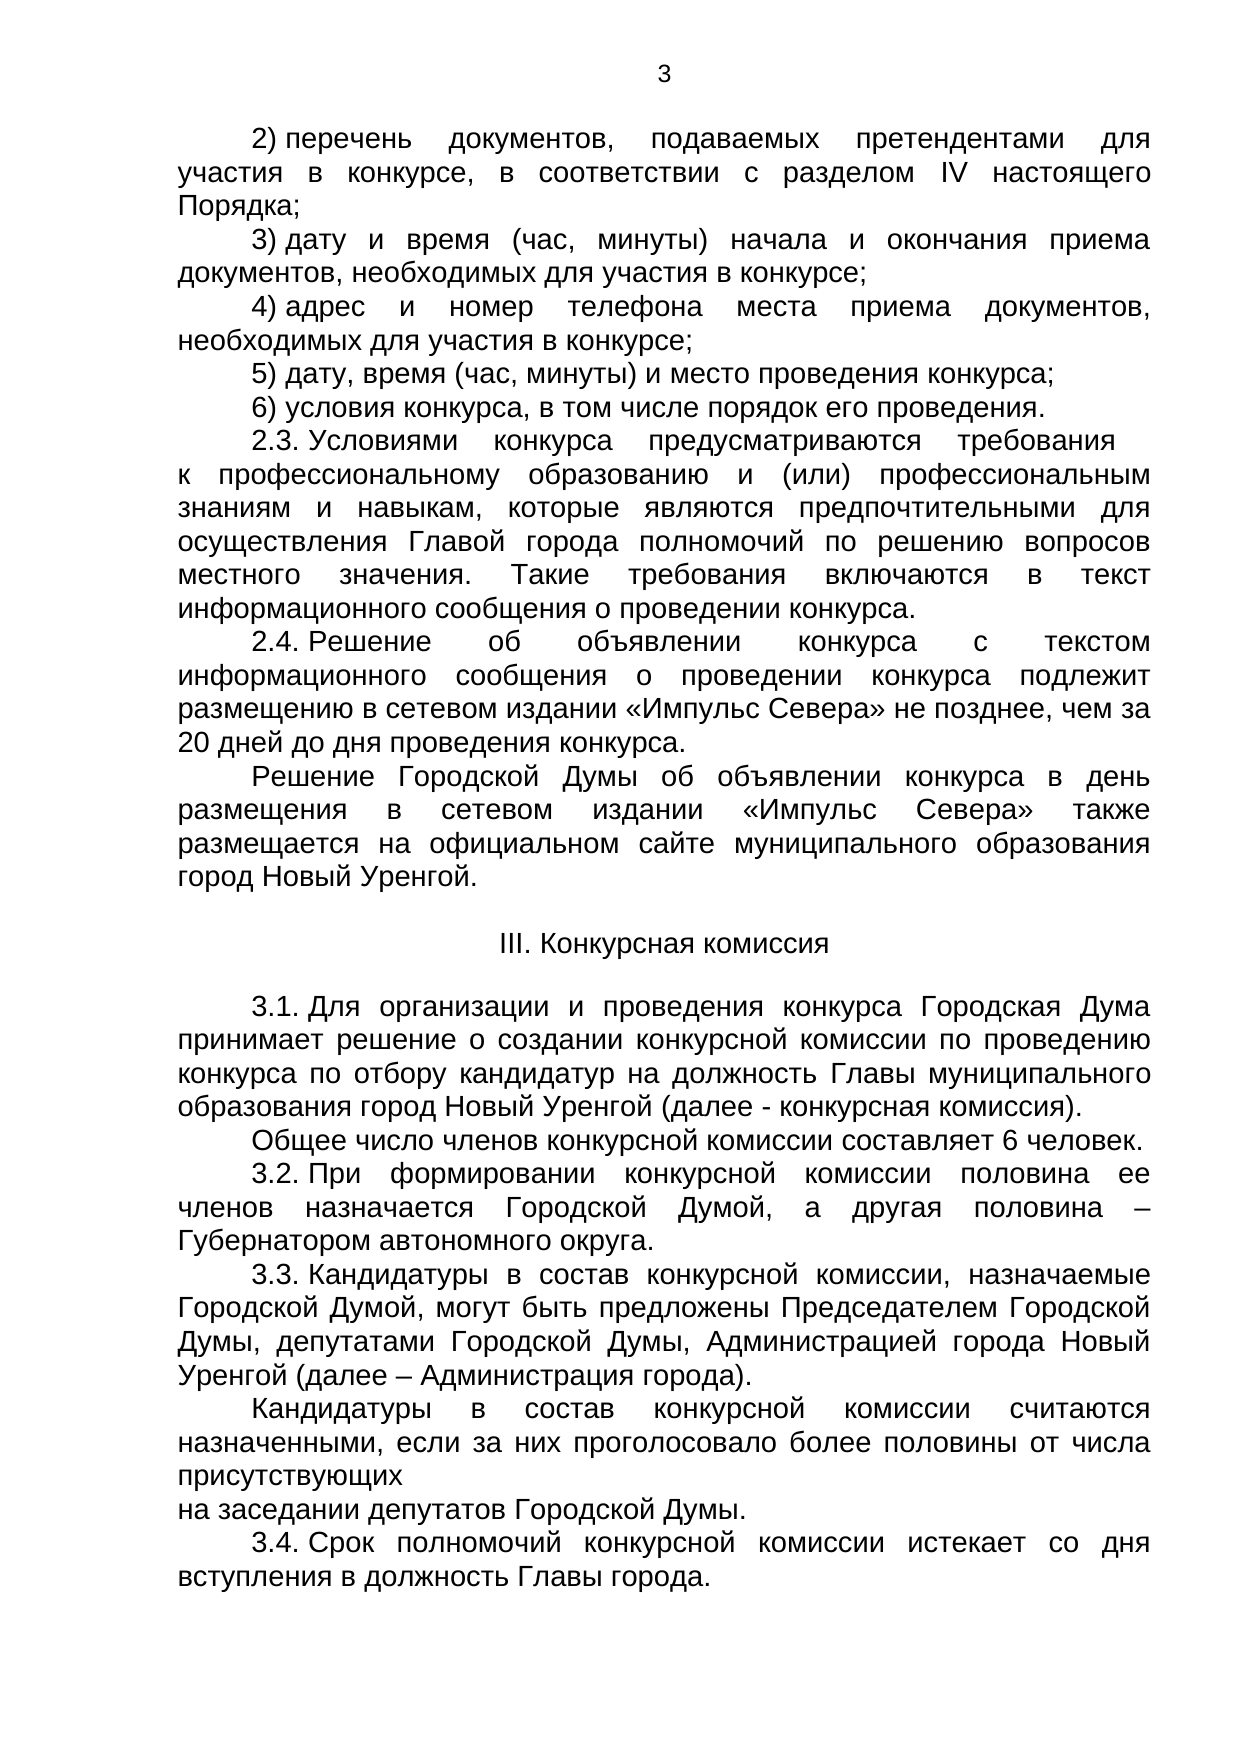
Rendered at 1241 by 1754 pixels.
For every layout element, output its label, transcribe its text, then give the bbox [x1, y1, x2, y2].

text 2.3. Условиями конкурса предусматриваются требования к профессиональному образованию и (или) профессиональным знаниям и навыкам, которые являются предпочтительными для осуществления Главой города полномочий по решению вопросов местного значения. Такие требования включаются в текст информационного сообщения о проведении конкурса. [177, 423, 1152, 624]
text 3.2. При формировании конкурсной комиссии половина ее членов назначается Городской Думой, а другая половина – Губернатором автономного округа. [177, 1156, 1152, 1257]
text 3.3. Кандидатуры в состав конкурсной комиссии, назначаемые Городской Думой, могут быть предложены Председателем Городской Думы, депутатами Городской Думы, Администрацией города Новый Уренгой (далее – Администрация города). [177, 1257, 1152, 1391]
text Общее число членов конкурсной комиссии составляет 6 человек. [177, 1123, 1152, 1156]
text 5) дату, время (час, минуты) и место проведения конкурса; [177, 356, 1152, 390]
text III. Конкурсная комиссия [177, 926, 1152, 960]
text 6) условия конкурса, в том числе порядок его проведения. [177, 390, 1152, 423]
text 3.1. Для организации и проведения конкурса Городская Дума принимает решение о создании конкурсной комиссии по проведению конкурса по отбору кандидатур на должность Главы муниципального образования город Новый Уренгой (далее - конкурсная комиссия). [177, 989, 1152, 1123]
text 4) адрес и номер телефона места приема документов, необходимых для участия в конкурсе; [177, 289, 1152, 356]
text 3.4. Срок полномочий конкурсной комиссии истекает со дня вступления в должность Главы города. [177, 1525, 1152, 1592]
text 2.4. Решение об объявлении конкурса с текстом информационного сообщения о проведении конкурса подлежит размещению в сетевом издании «Импульс Севера» не позднее, чем за 20 дней до дня проведения конкурса. [177, 624, 1152, 759]
text Кандидатуры в состав конкурсной комиссии считаются назначенными, если за них проголосовало более половины от числа присутствующих на заседании депутатов Городской Думы. [177, 1391, 1152, 1525]
text 3) дату и время (час, минуты) начала и окончания приема документов, необходимых для участия в конкурсе; [177, 222, 1152, 289]
text 2) перечень документов, подаваемых претендентами для участия в конкурсе, в соответствии с разделом IV настоящего Порядка; [177, 121, 1152, 222]
text Решение Городской Думы об объявлении конкурса в день размещения в сетевом издании «Импульс Севера» также размещается на официальном сайте муниципального образования город Новый Уренгой. [177, 759, 1152, 893]
